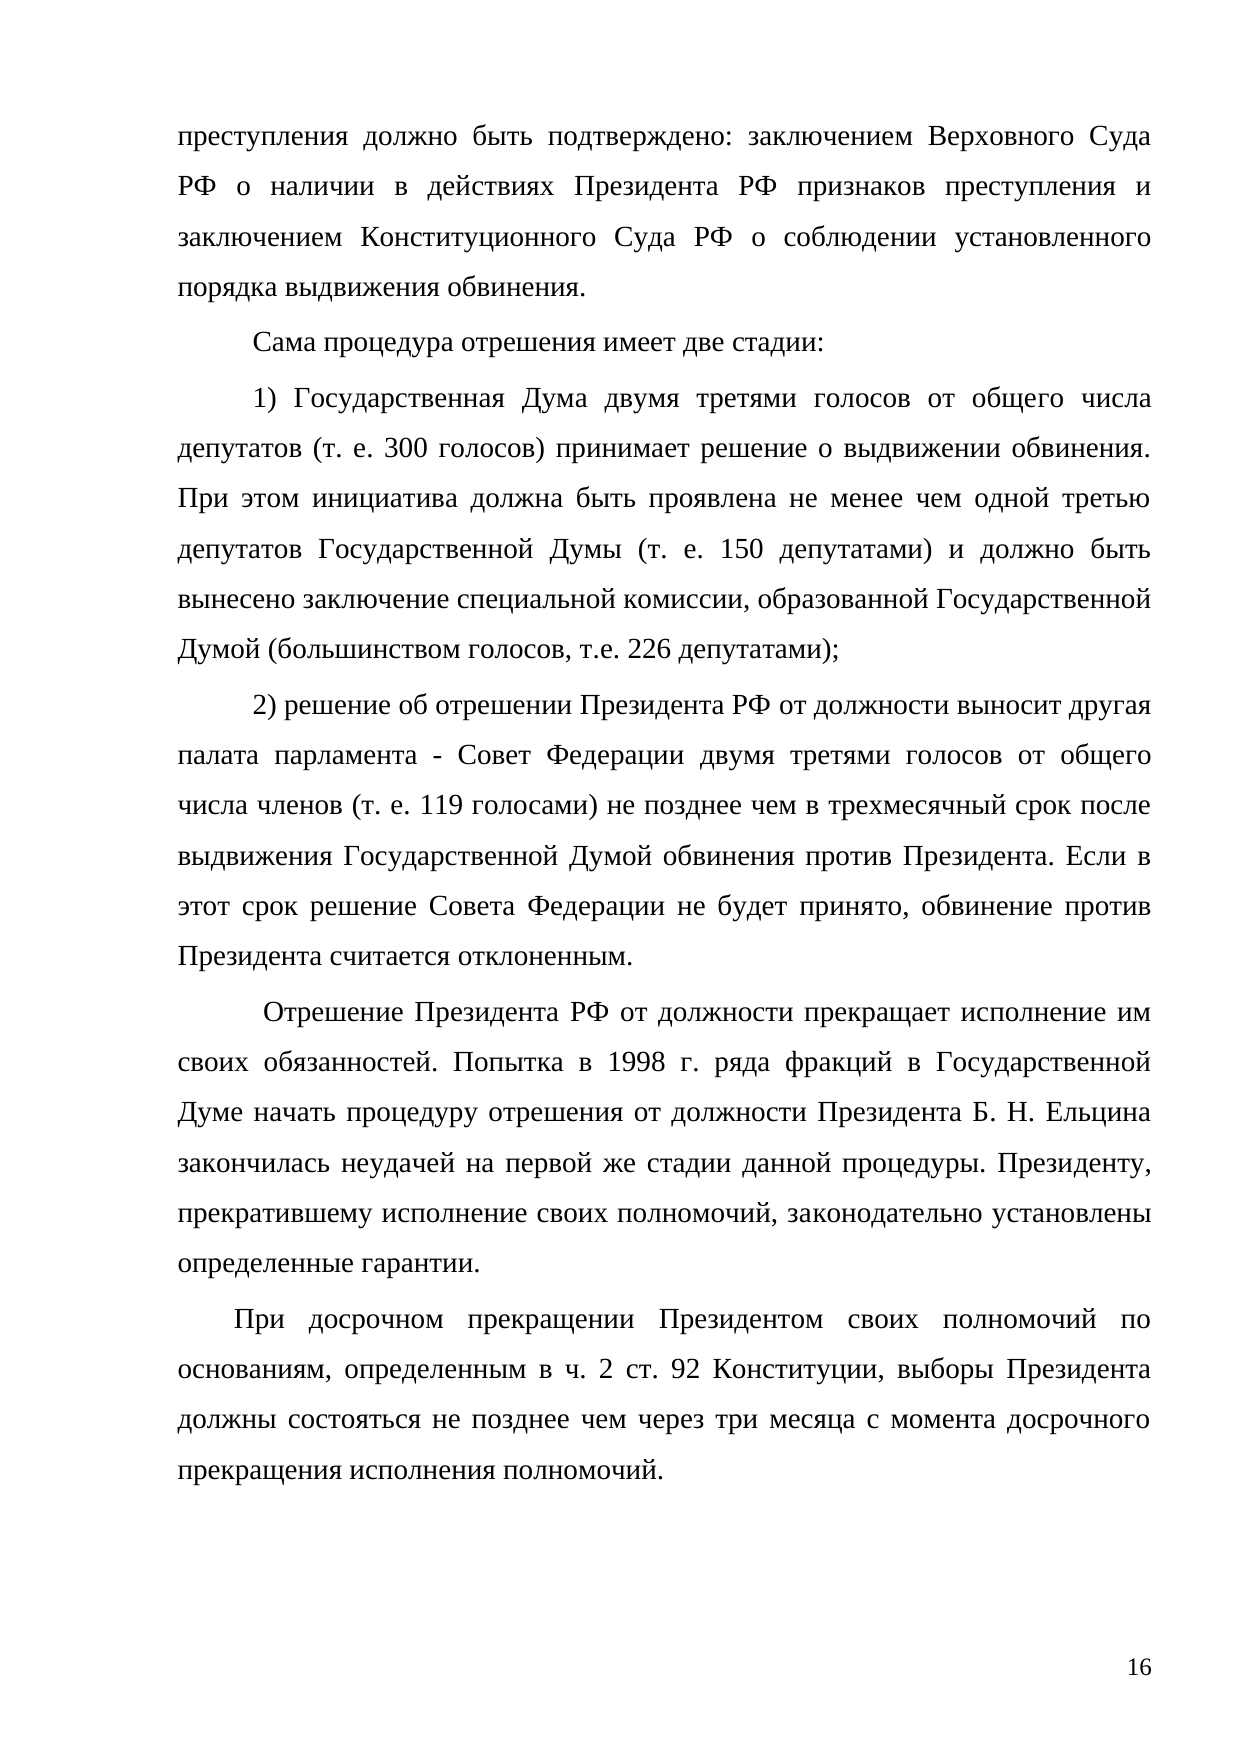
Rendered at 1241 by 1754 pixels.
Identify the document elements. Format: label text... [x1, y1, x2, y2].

text При досрочном прекращении Президентом своих полномочий по основаниям, определенным в ч. 2 ст. 92 Конституции, выборы Президента должны состояться не позднее чем через три месяца с момента досрочного прекращения исполнения полномочий. [177, 1301, 1152, 1485]
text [177, 118, 1152, 303]
text Сама процедура отрешения имеет две стадии: [177, 324, 1152, 358]
text 1) Государственная Дума двумя третями голосов от общего числа депутатов (т. е. 300 голосов) принимает решение о выдвижении обвинения. При этом инициатива должна быть проявлена не менее чем одной третью депутатов Государственной Думы (т. е. 150 депутатами) и должно быть вынесено заключение специальной комиссии, образованной Государственной Думой (большинством голосов, т.е. 226 депутатами); [177, 380, 1152, 665]
text Отрешение Президента РФ от должности прекращает исполнение им своих обязанностей. Попытка в 1998 г. ряда фракций в Государственной Думе начать процедуру отрешения от должности Президента Б. Н. Ельцина закончилась неудачей на первой же стадии данной процедуры. Президенту, прекратившему исполнение своих полномочий, законодательно установлены определенные гарантии. [177, 994, 1152, 1279]
text 2) решение об отрешении Президента РФ от должности выносит другая палата парламента - Совет Федерации двумя третями голосов от общего числа членов (т. е. 119 голосами) не позднее чем в трехмесячный срок после выдвижения Государственной Думой обвинения против Президента. Если в этот срок решение Совета Федерации не будет принято, обвинение против Президента считается отклоненным. [177, 687, 1152, 972]
